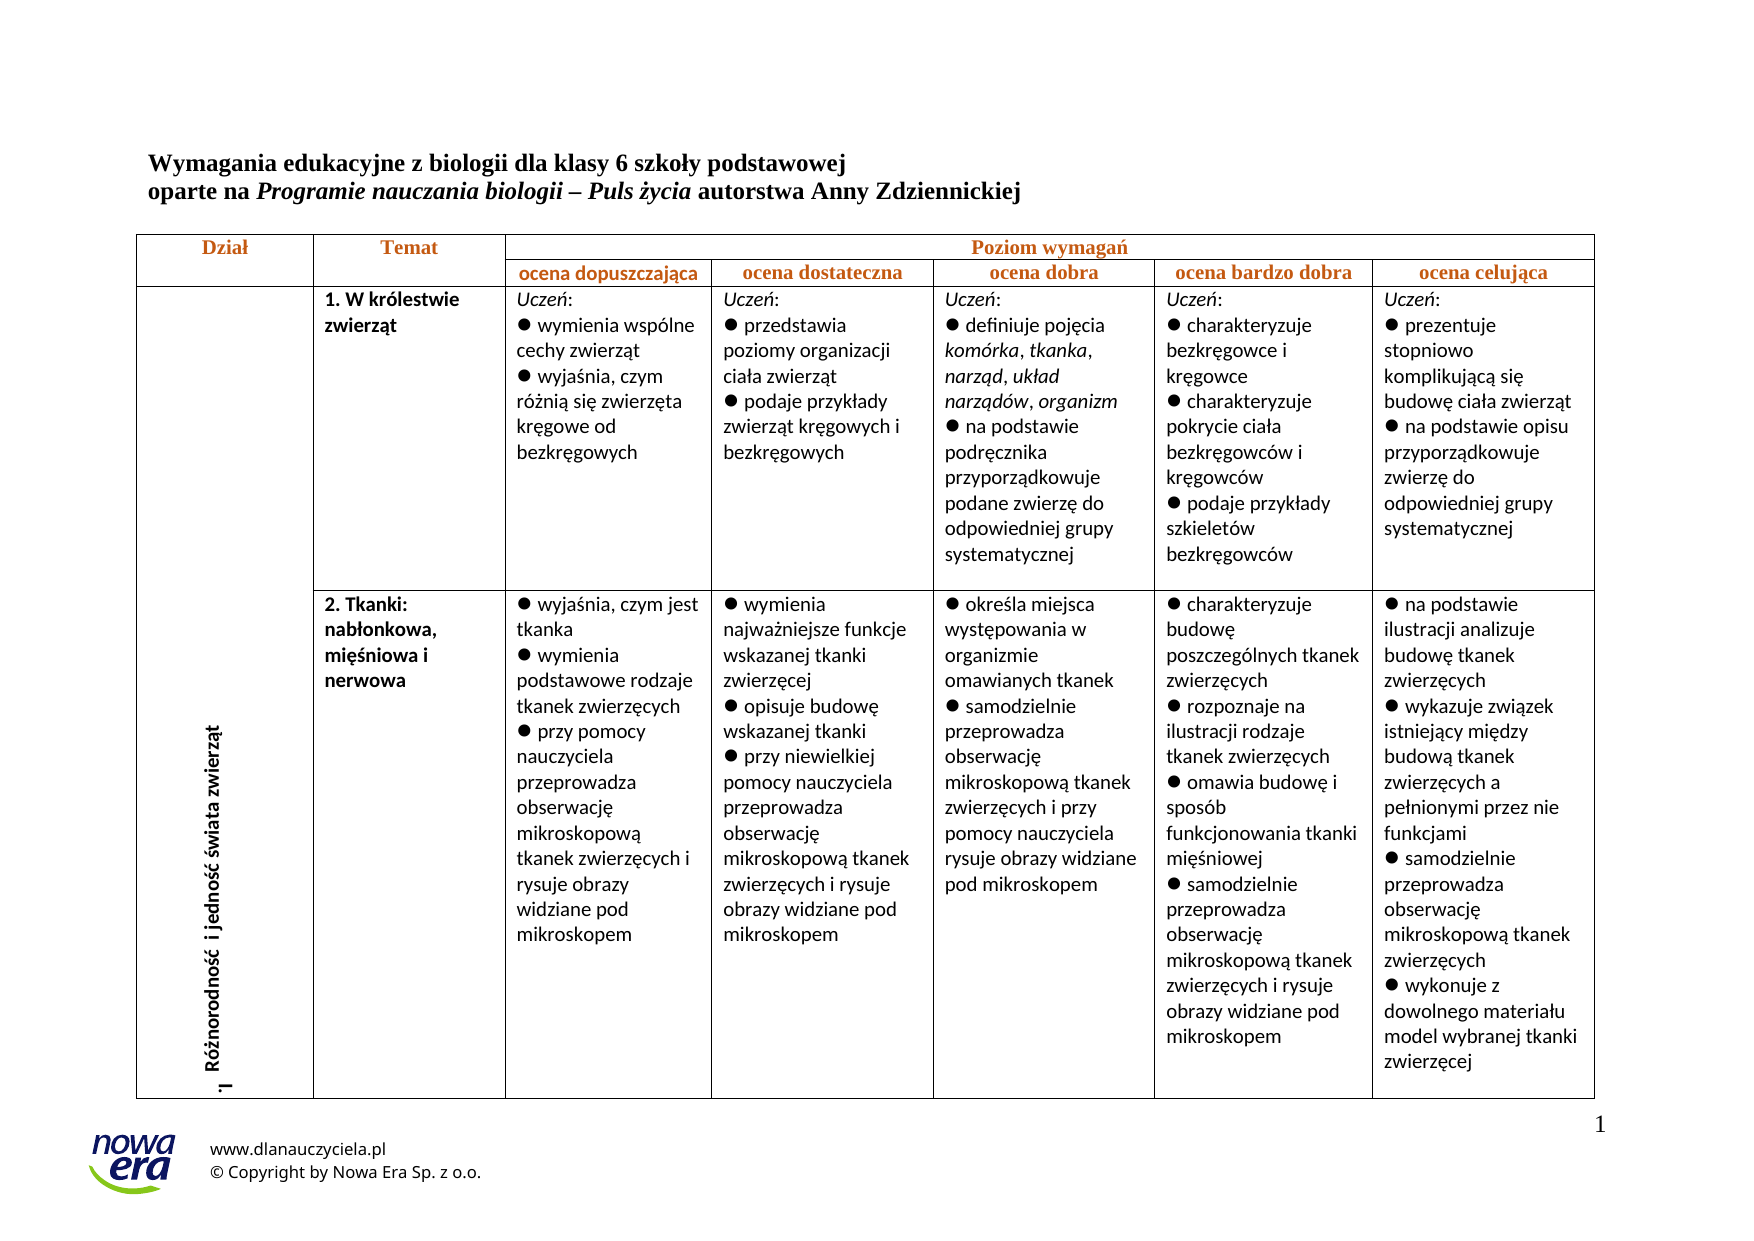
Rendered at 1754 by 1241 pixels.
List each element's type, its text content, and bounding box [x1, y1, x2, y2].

table_cell wyjaśnia, czym jest tkanka wymienia podstawowe rodzaje tkanek zwierzęcych przy pomocy nauczyciela przeprowadza obserwację mikroskopową tkanek zwierzęcych i rysuje obrazy widziane pod mikroskopem [506, 591, 711, 1098]
table_cell ocena celująca [1373, 260, 1594, 286]
table_cell Uczeń: przedstawia poziomy organizacji ciała zwierząt podaje przykłady zwierząt kręgowych i bezkręgowych [712, 287, 933, 590]
table_header Poziom wymagań [506, 235, 1594, 259]
table_cell ocena dopuszczająca [506, 260, 711, 286]
table_cell wymienia najważniejsze funkcje wskazanej tkanki zwierzęcej opisuje budowę wskazanej tkanki przy niewielkiej pomocy nauczyciela przeprowadza obserwację mikroskopową tkanek zwierzęcych i rysuje obrazy widziane pod mikroskopem [712, 591, 933, 1098]
text oparte na Programie nauczania biologii – Puls życia autorstwa Anny Zdziennickiej [148, 176, 1606, 205]
table_cell Uczeń: wymienia wspólne cechy zwierząt wyjaśnia, czym różnią się zwierzęta kręgowe od bezkręgowych [506, 287, 711, 590]
table_cell określa miejsca występowania w organizmie omawianych tkanek samodzielnie przeprowadza obserwację mikroskopową tkanek zwierzęcych i przy pomocy nauczyciela rysuje obrazy widziane pod mikroskopem [934, 591, 1154, 1098]
table_cell ocena bardzo dobra [1155, 260, 1372, 286]
table_cell Różnorodność i jedność świata zwierząt I. Świat zwierząt [137, 287, 313, 1098]
text Wymagania edukacyjne z biologii dla klasy 6 szkoły podstawowej [148, 148, 1606, 176]
table_cell charakteryzuje budowę poszczególnych tkanek zwierzęcych rozpoznaje na ilustracji rodzaje tkanek zwierzęcych omawia budowę i sposób funkcjonowania tkanki mięśniowej samodzielnie przeprowadza obserwację mikroskopową tkanek zwierzęcych i rysuje obrazy widziane pod mikroskopem [1155, 591, 1372, 1098]
table_cell Uczeń: charakteryzuje bezkręgowce i kręgowce charakteryzuje pokrycie ciała bezkręgowców i kręgowców podaje przykłady szkieletów bezkręgowców [1155, 287, 1372, 590]
table_header Dział [137, 235, 313, 286]
table_cell 2. Tkanki: nabłonkowa, mięśniowa i nerwowa [314, 591, 505, 1098]
table_cell Uczeń: prezentuje stopniowo komplikującą się budowę ciała zwierząt na podstawie opisu przyporządkowuje zwierzę do odpowiedniej grupy systematycznej [1373, 287, 1594, 590]
table_cell na podstawie ilustracji analizuje budowę tkanek zwierzęcych wykazuje związek istniejący między budową tkanek zwierzęcych a pełnionymi przez nie funkcjami samodzielnie przeprowadza obserwację mikroskopową tkanek zwierzęcych wykonuje z dowolnego materiału model wybranej tkanki zwierzęcej [1373, 591, 1594, 1098]
table_cell Uczeń: definiuje pojęcia komórka, tkanka, narząd, układ narządów, organizm na podstawie podręcznika przyporządkowuje podane zwierzę do odpowiedniej grupy systematycznej [934, 287, 1154, 590]
table_cell ocena dostateczna [712, 260, 933, 286]
table_header Temat [314, 235, 505, 286]
table_cell 1. W królestwie zwierząt [314, 287, 505, 590]
table_cell ocena dobra [934, 260, 1154, 286]
